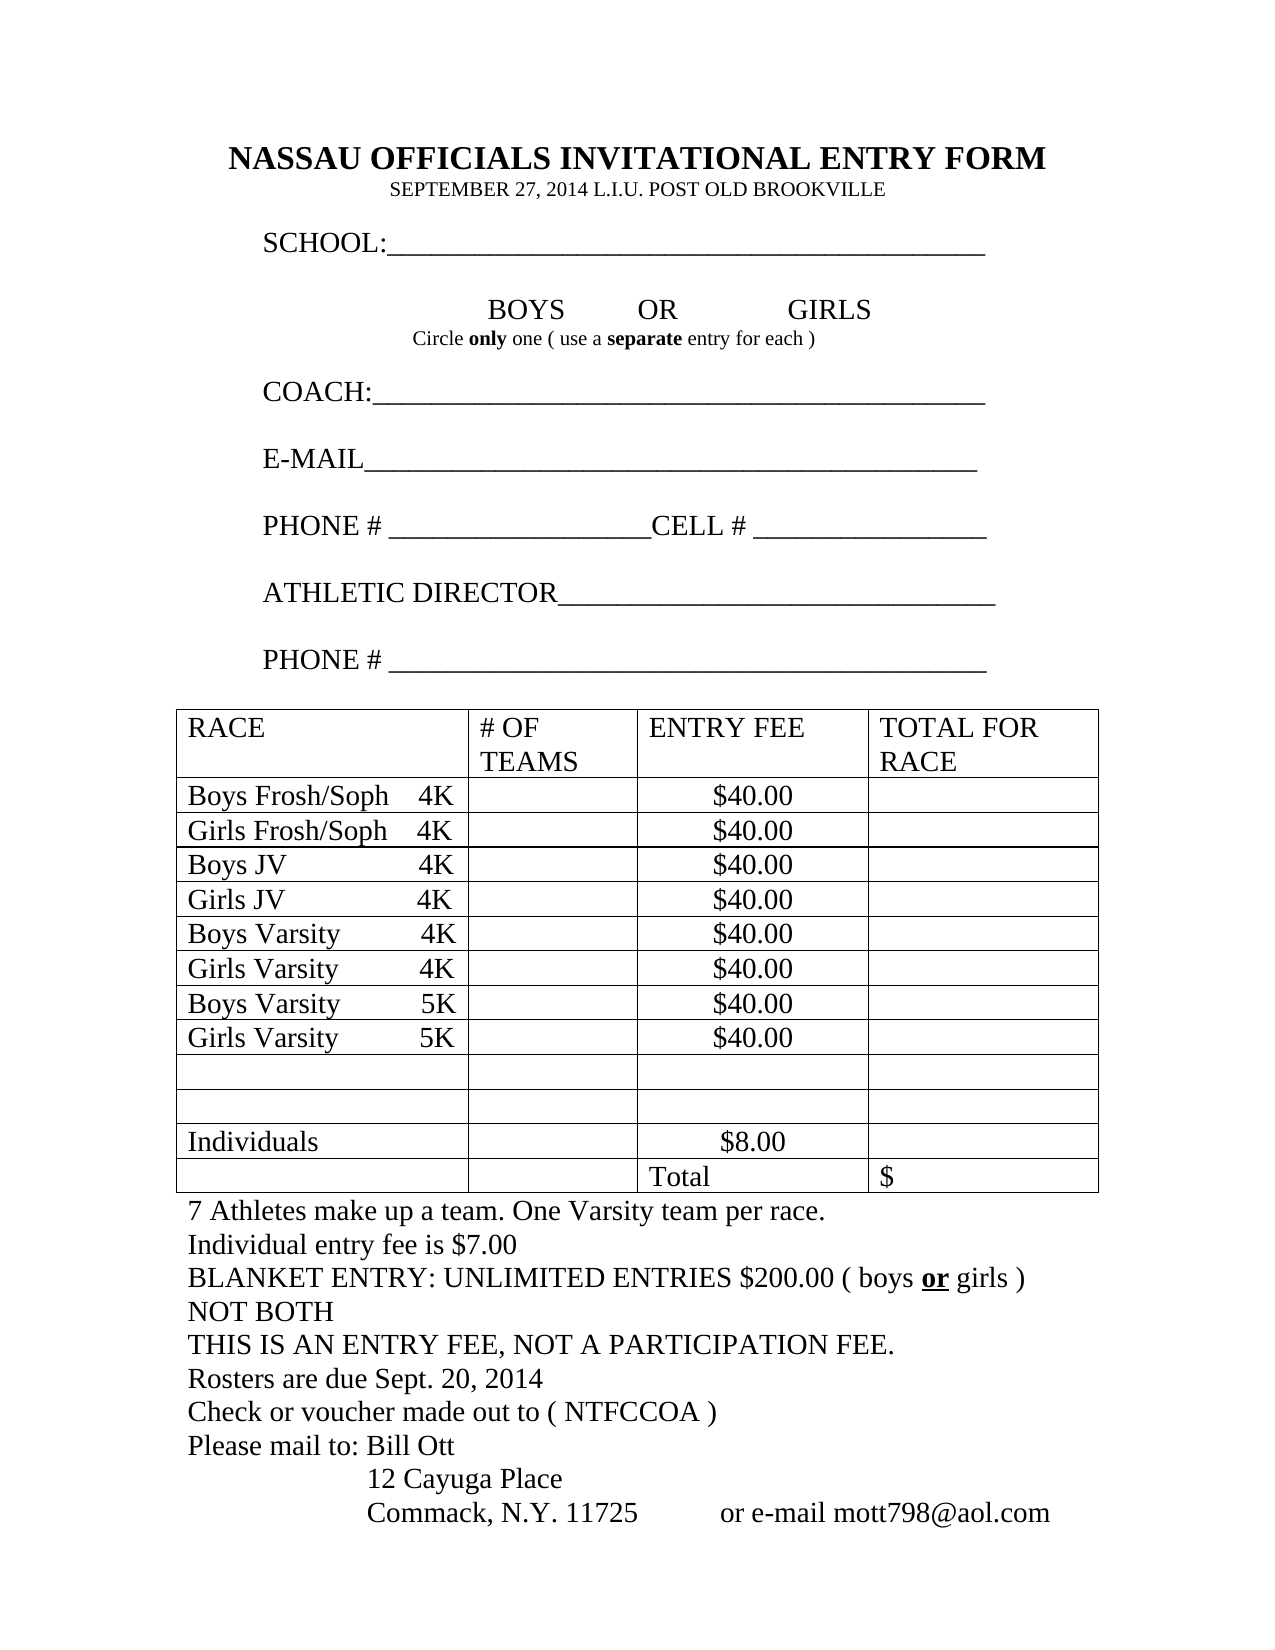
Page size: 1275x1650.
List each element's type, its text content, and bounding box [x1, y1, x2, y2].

text Please mail to: Bill Ott [187, 1428, 1087, 1462]
table_cell [177, 1159, 468, 1192]
table_header # OF TEAMS [469, 710, 637, 777]
table_cell [469, 1020, 637, 1054]
text Individual entry fee is $7.00 [187, 1227, 1087, 1260]
table_cell [469, 882, 637, 916]
table_cell $40.00 [638, 917, 868, 950]
table_cell Boys Frosh/Soph 4K [177, 778, 468, 812]
text SCHOOL:_________________________________________ [187, 225, 1087, 258]
table_cell Girls Varsity 5K [177, 1020, 468, 1054]
text Rosters are due Sept. 20, 2014 [187, 1361, 1087, 1394]
table_cell [869, 917, 1098, 950]
table_cell Individuals [177, 1124, 468, 1158]
table_cell [638, 1055, 868, 1088]
table_cell [469, 1159, 637, 1192]
table_cell [469, 917, 637, 950]
text E-MAIL__________________________________________ [187, 441, 1087, 474]
text 7 Athletes make up a team. One Varsity team per race. [187, 1193, 1087, 1227]
table_cell [638, 1090, 868, 1123]
text OFFICIALS INVITATIONAL ENTRY FORM [187, 138, 1087, 177]
table_cell $ [869, 1159, 1098, 1192]
table_cell [469, 951, 637, 985]
table_cell [869, 813, 1098, 846]
table_cell $40.00 [638, 882, 868, 916]
table_cell Boys Varsity 5K [177, 986, 468, 1019]
table_cell [469, 1090, 637, 1123]
table_cell [869, 951, 1098, 985]
table_cell [469, 778, 637, 812]
table_cell [869, 1055, 1098, 1088]
table_cell [869, 1124, 1098, 1158]
table_cell $40.00 [638, 813, 868, 846]
table_header ENTRY FEE [638, 710, 868, 777]
text ATHLETIC DIRECTOR______________________________ [187, 575, 1087, 608]
table_cell [869, 986, 1098, 1019]
table_cell [469, 848, 637, 881]
text BLANKET ENTRY: UNLIMITED ENTRIES $200.00 ( boys or girls ) [187, 1260, 1087, 1294]
table_cell $40.00 [638, 986, 868, 1019]
table_cell Girls JV 4K [177, 882, 468, 916]
table_cell Boys Varsity 4K [177, 917, 468, 950]
table_cell $8.00 [638, 1124, 868, 1158]
table_header TOTAL FOR RACE [869, 710, 1098, 777]
table_cell Girls Frosh/Soph 4K [177, 813, 468, 846]
text PHONE # __________________CELL # ________________ [187, 508, 1087, 541]
table_cell Girls Varsity 4K [177, 951, 468, 985]
table_cell $40.00 [638, 778, 868, 812]
table_cell [177, 1055, 468, 1088]
text SEPTEMBER 27, 2014 L.I.U. POST OLD BROOKVILLE [187, 177, 1087, 201]
text PHONE # _________________________________________ [187, 642, 1087, 676]
table_cell [469, 986, 637, 1019]
table_cell $40.00 [638, 1020, 868, 1054]
table_cell Boys JV 4K [177, 848, 468, 881]
table_cell [869, 778, 1098, 812]
table_cell [469, 813, 637, 846]
text BOYS OR GIRLS [187, 292, 1087, 326]
table_header RACE [177, 710, 468, 777]
table_cell $40.00 [638, 848, 868, 881]
table_cell [869, 1020, 1098, 1054]
table_cell [869, 882, 1098, 916]
text Circle only one ( use a separate entry for each ) [187, 326, 1087, 350]
text or e-mail mott798@aol.com [187, 1495, 1087, 1529]
table_cell [469, 1055, 637, 1088]
text Check or voucher made out to ( NTFCCOA ) [187, 1394, 1087, 1428]
table_cell Total [638, 1159, 868, 1192]
text THIS IS AN ENTRY FEE, NOT A PARTICIPATION FEE. [187, 1327, 1087, 1361]
text COACH:__________________________________________ [187, 374, 1087, 407]
table_cell [469, 1124, 637, 1158]
text NOT BOTH [187, 1294, 1087, 1327]
table_cell [869, 848, 1098, 881]
table_cell $40.00 [638, 951, 868, 985]
table_cell [869, 1090, 1098, 1123]
table_cell [177, 1090, 468, 1123]
